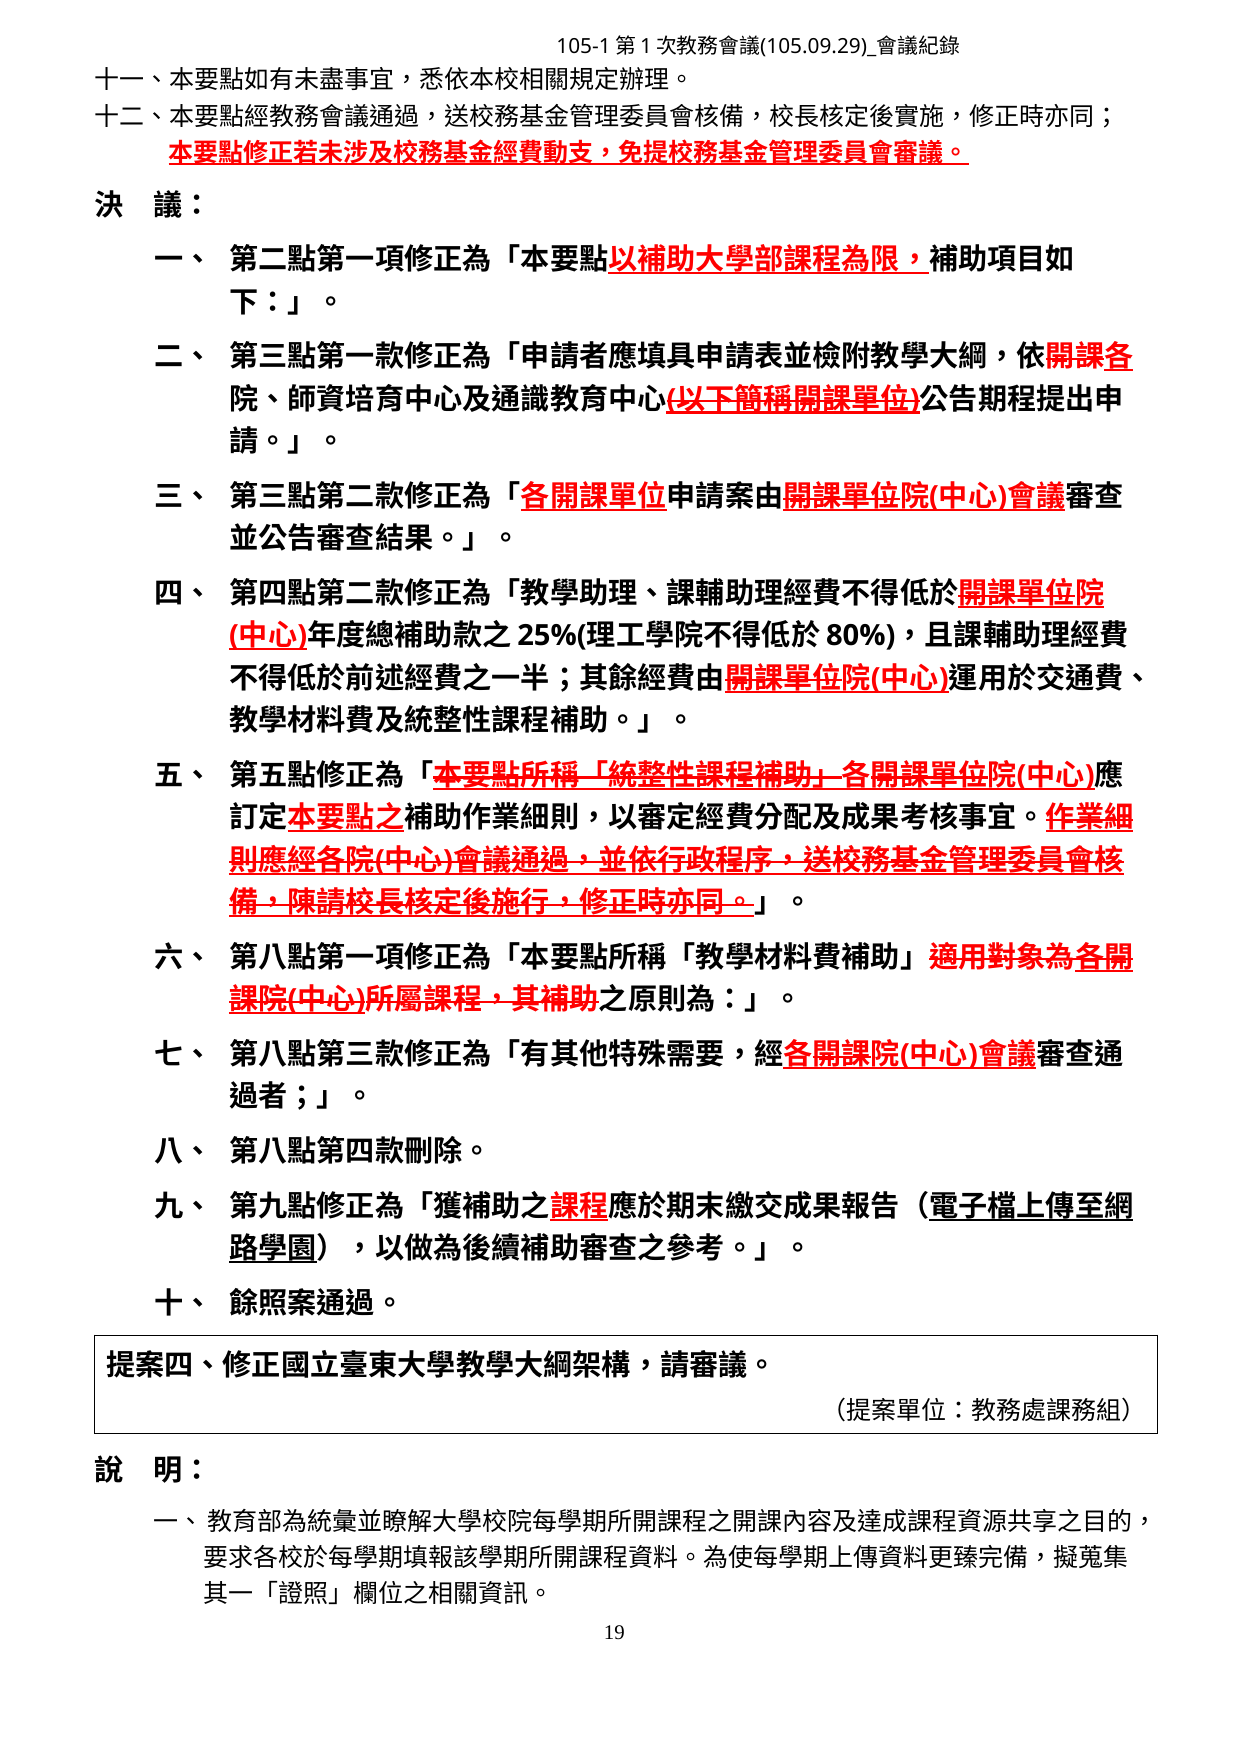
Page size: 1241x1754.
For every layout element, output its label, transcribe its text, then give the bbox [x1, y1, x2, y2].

list 第八點第一項修正為「本要點所稱「教學材料費補助」適用對象為各開課院(中心)所屬課程，其補助之原則為：」。 [154, 933, 1134, 1018]
list 餘照案通過。 [154, 1280, 1134, 1322]
table_header 提案四、修正國立臺東大學教學大綱架構，請審議。 （提案單位：教務處課務組） [95, 1336, 1157, 1433]
list 第五點修正為「本要點所稱「統整性課程補助」各開課單位院(中心)應訂定本要點之補助作業細則，以審定經費分配及成果考核事宜。作業細則應經各院(中心)會議通過，並依行政程序，送校務基金管理委員會核備，陳請校長核定後施行，修正時亦同。」。 [154, 752, 1134, 921]
list 第八點第三款修正為「有其他特殊需要，經各開課院(中心)會議審查通過者；」。 [154, 1031, 1134, 1115]
list 本要點如有未盡事宜，悉依本校相關規定辦理。 [94, 60, 1134, 96]
list 第九點修正為「獲補助之課程應於期末繳交成果報告（電子檔上傳至網路學園），以做為後續補助審查之參考。」。 [154, 1183, 1134, 1267]
list 第四點第二款修正為「教學助理、課輔助理經費不得低於開課單位院(中心)年度總補助款之25%(理工學院不得低於80%)，且課輔助理經費不得低於前述經費之一半；其餘經費由開課單位院(中心)運用於交通費、教學材料費及統整性課程補助。」。 [154, 570, 1134, 739]
list 第二點第一項修正為「本要點以補助大學部課程為限，補助項目如下：」。 [154, 236, 1134, 321]
list 本要點經教務會議通過，送校務基金管理委員會核備，校長核定後實施，修正時亦同；本要點修正若未涉及校務基金經費動支，免提校務基金管理委員會審議。 [94, 96, 1134, 169]
list 教育部為統彙並瞭解大學校院每學期所開課程之開課內容及達成課程資源共享之目的，要求各校於每學期填報該學期所開課程資料。為使每學期上傳資料更臻完備，擬蒐集其一「證照」欄位之相關資訊。 [153, 1501, 1134, 1610]
text 說 明： [94, 1446, 1134, 1489]
list 第三點第一款修正為「申請者應填具申請表並檢附教學大綱，依開課各院、師資培育中心及通識教育中心(以下簡稱開課單位)公告期程提出申請。」。 [154, 333, 1134, 460]
list 第八點第四款刪除。 [154, 1128, 1134, 1170]
text 決 議： [94, 181, 1134, 223]
list 第三點第二款修正為「各開課單位申請案由開課單位院(中心)會議審查並公告審查結果。」。 [154, 472, 1134, 557]
